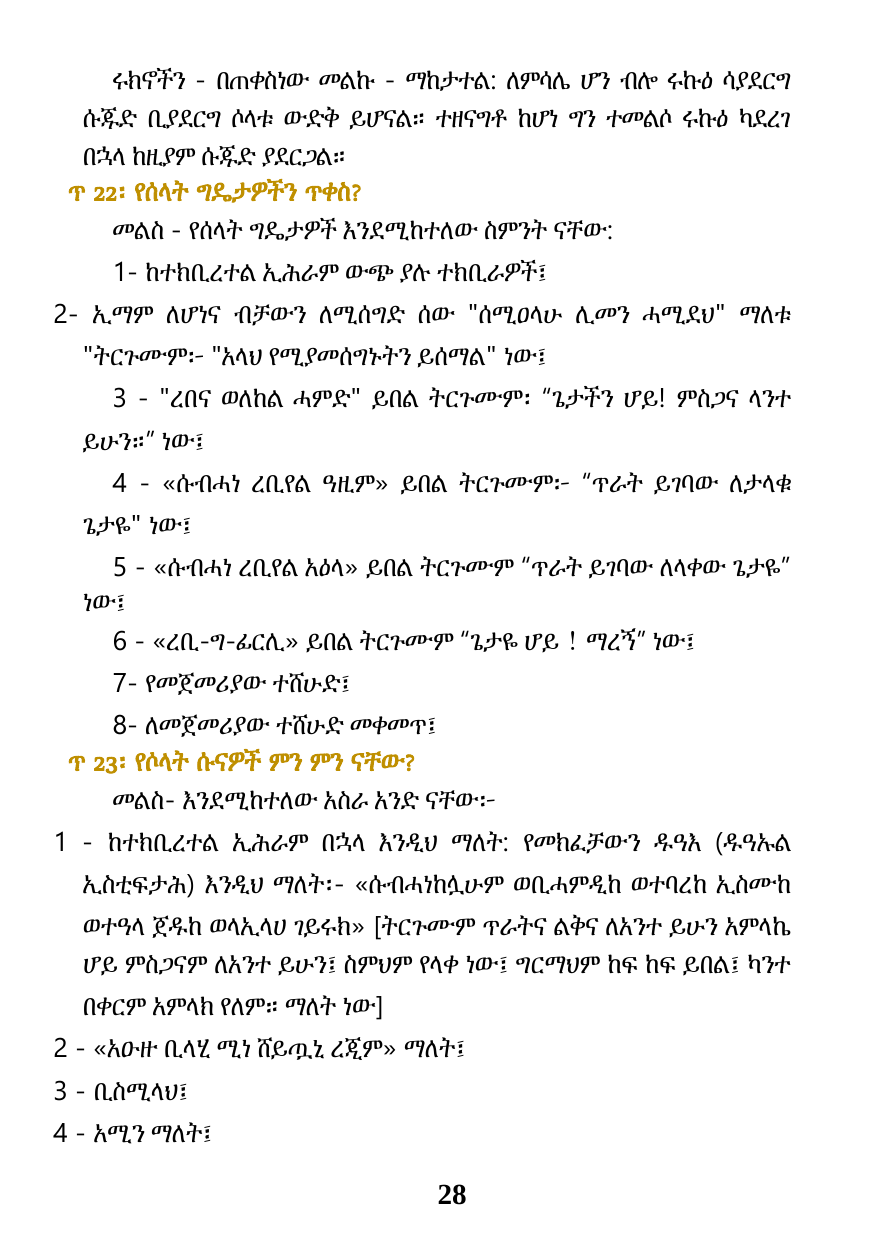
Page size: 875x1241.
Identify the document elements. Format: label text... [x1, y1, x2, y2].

text 8- ለመጀመሪያው ተሸሁድ መቀመጥ፤ [83, 704, 791, 741]
text 1 - ከተክቢረተል ኢሕራም በኋላ እንዲህ ማለት: የመክፈቻውን ዱዓእ (ዱዓኡል ኢስቲፍታሕ) እንዲህ ማለት፡- «ሱብሓነከሏሁም ወቢሓምዲከ ወተባረከ ኢስሙከ ወተዓላ ጀዱከ ወላኢላሀ ገይሩክ» [ትርጉሙም ጥራትና ልቅና ለአንተ ይሁን አምላኬ ሆይ ምስጋናም ለአንተ ይሁን፤ ስምህም የላቀ ነው፤ ግርማህም ከፍ ከፍ ይበል፤ ካንተ በቀርም አምላክ የለም። ማለት ነው] [53, 821, 791, 1022]
text መልስ- እንደሚከተለው አስራ አንድ ናቸው፦ [83, 779, 791, 816]
text 6 - «ረቢ-ግ-ፊርሊ» ይበል ትርጉሙም “ጌታዬ ሆይ！ማረኝ” ነው፤ [83, 620, 791, 657]
subtitle ጥ 22፡ የሰላት ግዴታዎችን ጥቀስ? [68, 177, 791, 205]
text 1- ከተክቢረተል ኢሕራም ውጭ ያሉ ተክቢራዎች፤ [83, 251, 791, 288]
text 4 - «ሱብሓነ ረቢየል ዓዚም» ይበል ትርጉሙም፦ “ጥራት ይገባው ለታላቁ ጌታዬ" ነው፤ [83, 462, 791, 541]
text 4 - አሚን ማለት፤ [53, 1112, 791, 1149]
text 5 - «ሱብሓነ ረቢየል አዕላ» ይበል ትርጉሙም “ጥራት ይገባው ለላቀው ጌታዬ” ነው፤ [83, 547, 791, 616]
subtitle ጥ 23፡ የሶላት ሱናዎች ምን ምን ናቸው? [68, 747, 791, 775]
text 2 - «አዑዙ ቢላሂ ሚነ ሸይጧኒ ረጂም» ማለት፤ [53, 1028, 791, 1065]
text መልስ - የሰላት ግዴታዎች እንደሚከተለው ስምንት ናቸው: [83, 209, 791, 246]
text 3 - "ረበና ወለከል ሓምድ" ይበል ትርጉሙም፡ “ጌታችን ሆይ! ምስጋና ላንተ ይሁን።” ነው፤ [83, 378, 791, 457]
text 3 - ቢስሚላህ፤ [53, 1070, 791, 1107]
text ሩክኖችን - በጠቀስነው መልኩ - ማከታተል: ለምሳሌ ሆን ብሎ ሩኩዕ ሳያደርግ ሱጁድ ቢያደርግ ሶላቱ ውድቅ ይሆናል። ተዘናግቶ ከሆነ ግን ተመልሶ ሩኩዕ ካደረገ በኋላ ከዚያም ሱጁድ ያደርጋል። [83, 59, 791, 172]
text 7- የመጀመሪያው ተሸሁድ፤ [83, 662, 791, 699]
text 2- ኢማም ለሆነና ብቻውን ለሚሰግድ ሰው "ሰሚዐላሁ ሊመን ሓሚደህ" ማለቱ "ትርጉሙም፦ "አላህ የሚያመሰግኑትን ይሰማል" ነው፤ [53, 293, 791, 372]
